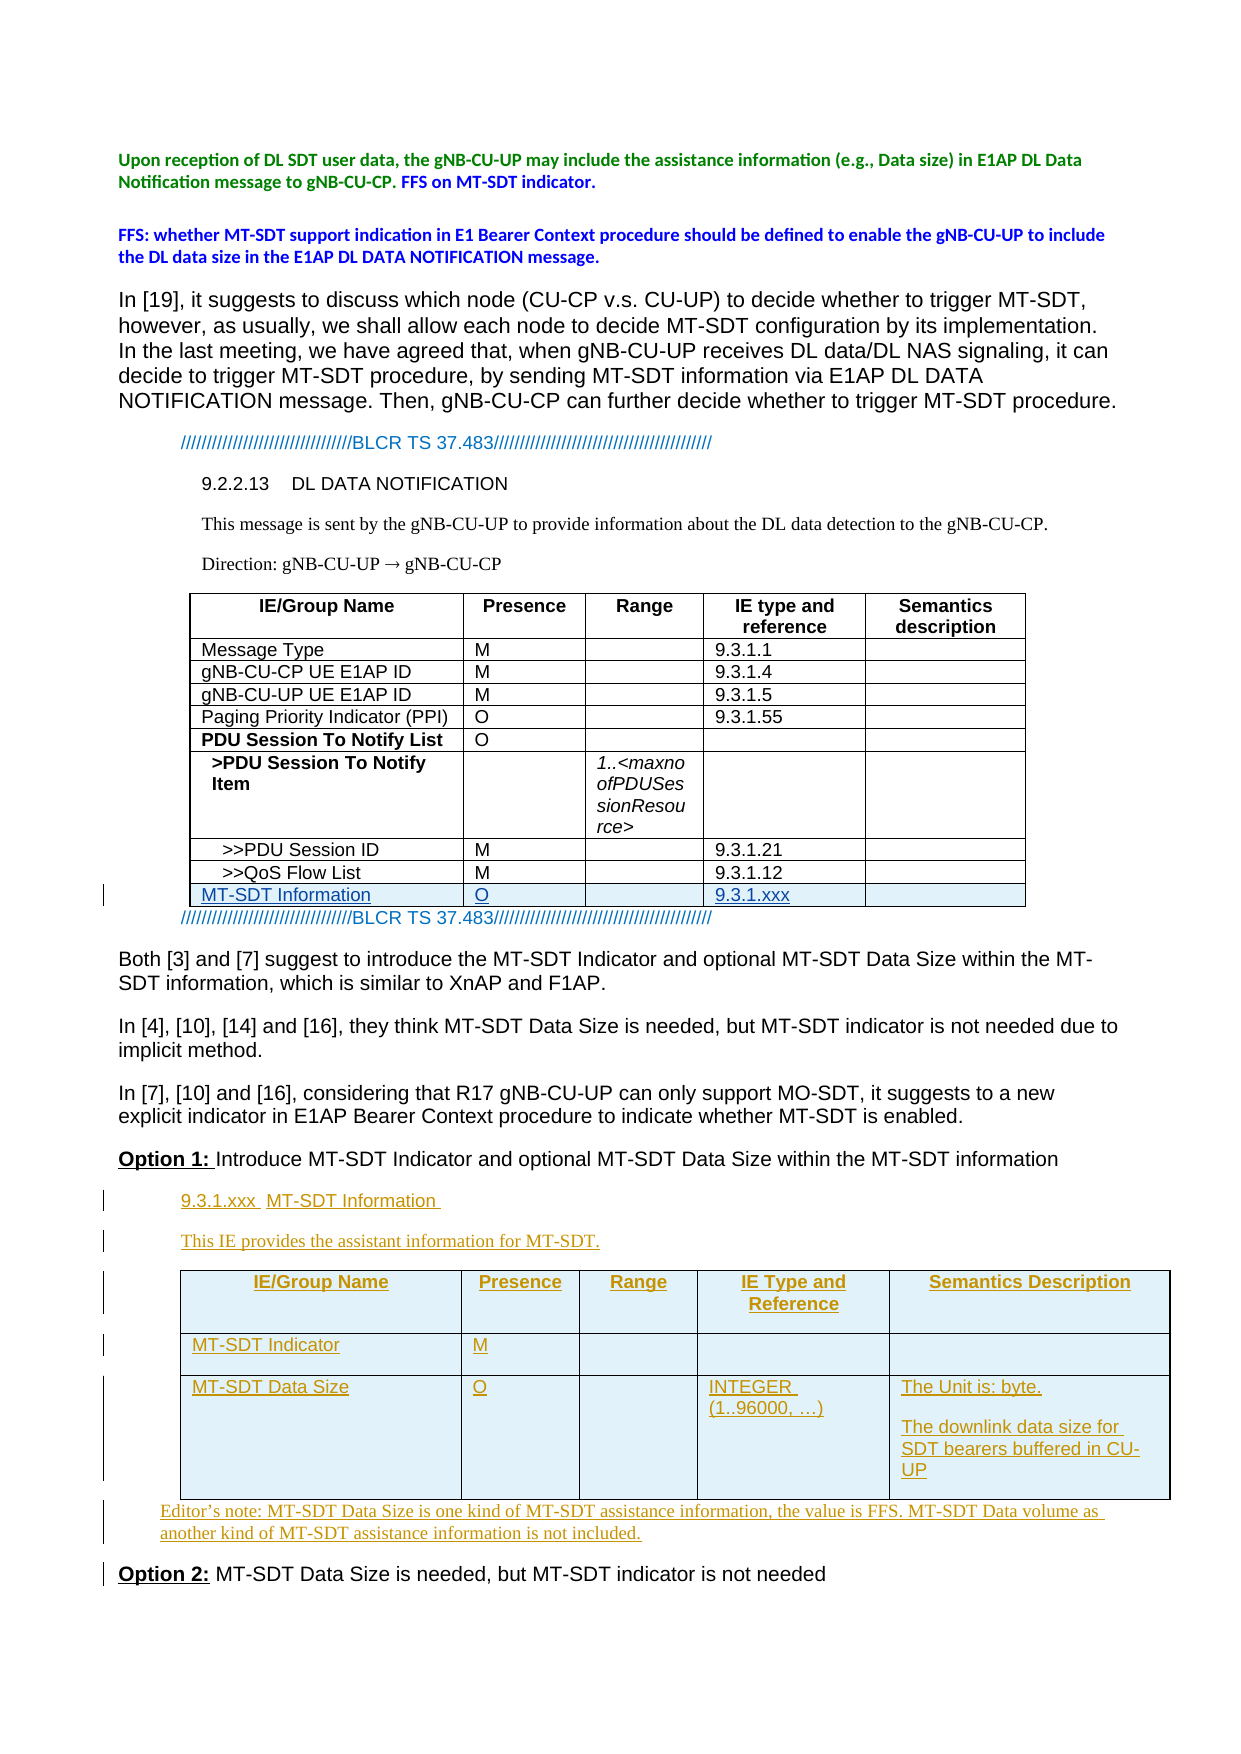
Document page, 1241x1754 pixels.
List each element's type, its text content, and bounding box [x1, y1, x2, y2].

table_cell gNB-CU-UP UE E1AP ID [191, 684, 463, 705]
text In [19], it suggests to discuss which node (CU-CP v.s. CU-UP) to decide whether to trigger MT-SDT, however, as usually, we shall allow each node to decide MT-SDT configuration by its implementation. In the last meeting, we have agreed that, when gNB-CU-UP receives DL data/DL NAS signaling, it can decide to trigger MT-SDT procedure, by sending MT-SDT information via E1AP DL DATA NOTIFICATION message. Then, gNB-CU-CP can further decide whether to trigger MT-SDT procedure. [118, 287, 1122, 413]
table_cell [866, 684, 1025, 705]
text /////////////////////////////////BLCR TS 37.483////////////////////////////////////////// [181, 432, 1122, 454]
text Option 1: Introduce MT-SDT Indicator and optional MT-SDT Data Size within the MT-SDT information [118, 1147, 1122, 1171]
table_cell [704, 752, 865, 838]
table_cell [866, 729, 1025, 751]
text This message is sent by the gNB-CU-UP to provide information about the DL data detection to the gNB-CU-CP. [201, 513, 1122, 534]
table_cell 9.3.1.21 [704, 839, 865, 860]
table_cell M [464, 861, 585, 883]
table_header Semantics description [866, 594, 1025, 637]
table_cell PDU Session To Notify List [191, 729, 463, 751]
table_cell [586, 729, 703, 751]
table_cell M [464, 639, 585, 660]
table_cell 1..<maxnoofPDUSessionResource> [586, 752, 703, 838]
table_cell 9.3.1.1 [704, 639, 865, 660]
text /////////////////////////////////BLCR TS 37.483////////////////////////////////////////// [181, 907, 1122, 928]
table_cell [704, 729, 865, 751]
table_cell [586, 661, 703, 683]
table_cell [586, 639, 703, 660]
table_cell [866, 861, 1025, 883]
table_cell [866, 706, 1025, 728]
text In [7], [10] and [16], considering that R17 gNB-CU-UP can only support MO-SDT, it suggests to a new explicit indicator in E1AP Bearer Context procedure to indicate whether MT-SDT is enabled. [118, 1080, 1122, 1128]
table_cell [866, 752, 1025, 838]
text Both [3] and [7] suggest to introduce the MT-SDT Indicator and optional MT-SDT Data Size within the MT-SDT information, which is similar to XnAP and F1AP. [118, 947, 1122, 995]
text Upon reception of DL SDT user data, the gNB-CU-UP may include the assistance information (e.g., Data size) in E1AP DL Data Notification message to gNB-CU-CP. FFS on MT-SDT indicator. [118, 148, 1122, 193]
table_cell 9.3.1.5 [704, 684, 865, 705]
table_cell >>QoS Flow List [191, 861, 463, 883]
table_cell [866, 839, 1025, 860]
table_cell [586, 706, 703, 728]
table_cell Message Type [191, 639, 463, 660]
table_header IE type and reference [704, 594, 865, 637]
table_cell gNB-CU-CP UE E1AP ID [191, 661, 463, 683]
table_cell 9.3.1.12 [704, 861, 865, 883]
table_cell [464, 752, 585, 838]
table_cell 9.3.1.55 [704, 706, 865, 728]
table_cell 9.3.1.4 [704, 661, 865, 683]
table_cell [866, 661, 1025, 683]
table_cell [866, 639, 1025, 660]
table_header Range [586, 594, 703, 637]
table_cell M [464, 684, 585, 705]
table_cell M [464, 661, 585, 683]
table_cell >PDU Session To Notify Item [191, 752, 463, 838]
text FFS: whether MT-SDT support indication in E1 Bearer Context procedure should be defined to enable the gNB-CU-UP to include the DL data size in the E1AP DL DATA NOTIFICATION message. [118, 223, 1122, 268]
table_cell Paging Priority Indicator (PPI) [191, 706, 463, 728]
table_cell O [464, 729, 585, 751]
text Option 2: MT-SDT Data Size is needed, but MT-SDT indicator is not needed [118, 1562, 1122, 1586]
table_cell >>PDU Session ID [191, 839, 463, 860]
text In [4], [10], [14] and [16], they think MT-SDT Data Size is needed, but MT-SDT indicator is not needed due to implicit method. [118, 1014, 1122, 1062]
table_header IE/Group Name [191, 594, 463, 637]
text Direction: gNB-CU-UP gNB-CU-CP [201, 553, 1122, 574]
table_cell [586, 861, 703, 883]
table_cell [586, 839, 703, 860]
table_cell O [464, 706, 585, 728]
table_cell M [464, 839, 585, 860]
table_header Presence [464, 594, 585, 637]
text 9.2.2.13 DL DATA NOTIFICATION [201, 472, 1122, 494]
table_cell [586, 684, 703, 705]
